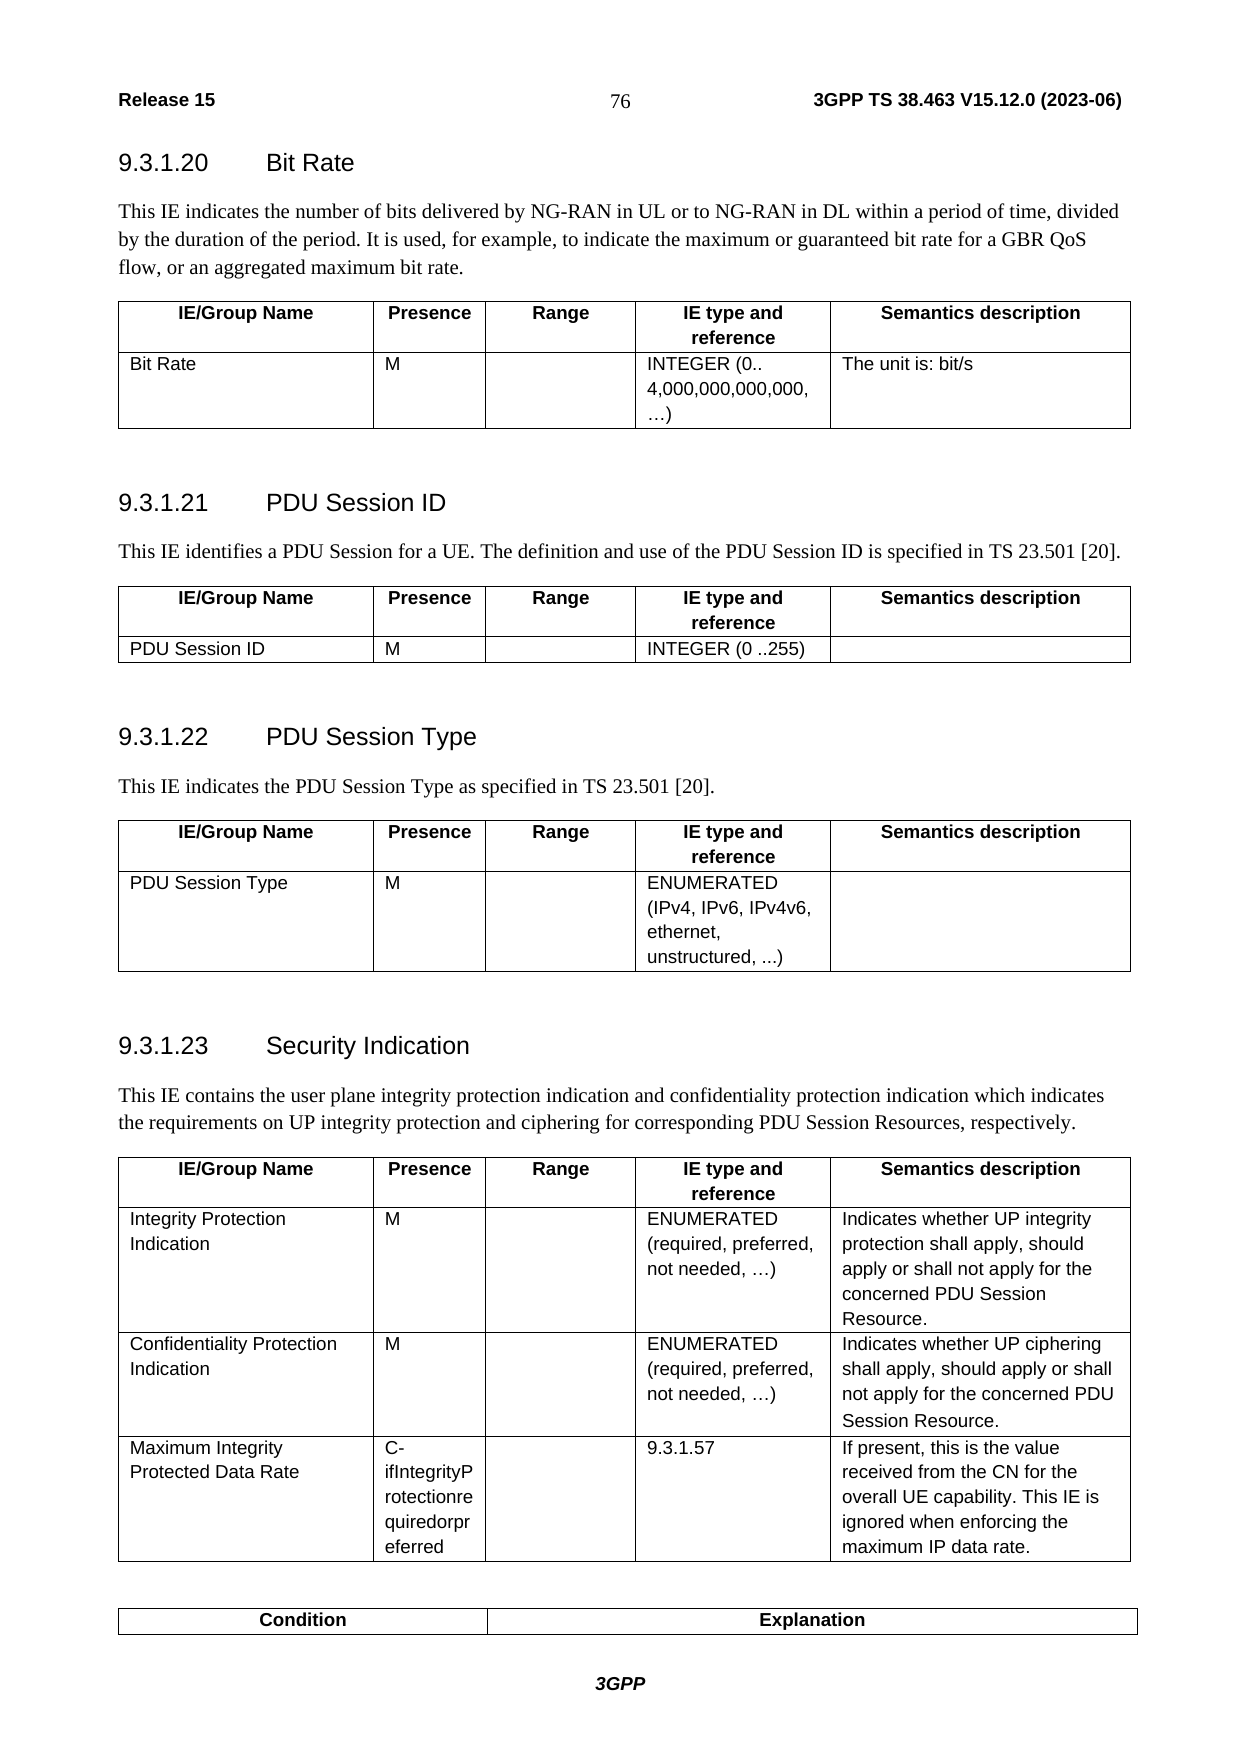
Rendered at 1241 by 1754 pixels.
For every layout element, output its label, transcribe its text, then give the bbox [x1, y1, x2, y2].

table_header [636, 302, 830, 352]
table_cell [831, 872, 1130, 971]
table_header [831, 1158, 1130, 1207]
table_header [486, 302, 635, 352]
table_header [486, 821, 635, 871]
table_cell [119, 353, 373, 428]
text This IE indicates the number of bits delivered by NG-RAN in UL or to NG-RAN in DL within a period of time, divided by the duration of the period. It is used, for example, to indicate the maximum or guaranteed bit rate for a GBR QoS flow, or an aggregated maximum bit rate. [118, 199, 1122, 279]
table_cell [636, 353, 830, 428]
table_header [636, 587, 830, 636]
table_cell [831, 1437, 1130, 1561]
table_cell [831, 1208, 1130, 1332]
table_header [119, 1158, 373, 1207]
text This IE contains the user plane integrity protection indication and confidentiality protection indication which indicates the requirements on UP integrity protection and ciphering for corresponding PDU Session Resources, respectively. [118, 1083, 1122, 1134]
subtitle 9.3.1.20 Bit Rate [118, 148, 1122, 176]
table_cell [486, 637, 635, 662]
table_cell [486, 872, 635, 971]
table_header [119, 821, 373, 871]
text This IE identifies a PDU Session for a UE. The definition and use of the PDU Session ID is specified in TS 23.501 [20]. [118, 539, 1122, 563]
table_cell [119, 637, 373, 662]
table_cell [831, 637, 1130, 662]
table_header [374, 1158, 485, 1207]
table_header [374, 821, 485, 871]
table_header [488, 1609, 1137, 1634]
subtitle 9.3.1.23 Security Indication [118, 1031, 1122, 1059]
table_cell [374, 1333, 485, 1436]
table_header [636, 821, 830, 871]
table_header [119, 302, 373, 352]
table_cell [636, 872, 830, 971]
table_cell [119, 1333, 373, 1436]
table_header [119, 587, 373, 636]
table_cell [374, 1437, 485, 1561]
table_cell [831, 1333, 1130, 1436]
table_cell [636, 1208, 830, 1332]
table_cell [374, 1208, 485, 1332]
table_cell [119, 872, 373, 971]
subtitle 9.3.1.21 PDU Session ID [118, 487, 1122, 516]
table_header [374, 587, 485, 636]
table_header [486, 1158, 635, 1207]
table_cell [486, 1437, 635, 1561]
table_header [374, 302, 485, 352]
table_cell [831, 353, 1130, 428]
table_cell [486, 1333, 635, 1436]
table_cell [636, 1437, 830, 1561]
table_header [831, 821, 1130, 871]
text This IE indicates the PDU Session Type as specified in TS 23.501 [20]. [118, 774, 1122, 798]
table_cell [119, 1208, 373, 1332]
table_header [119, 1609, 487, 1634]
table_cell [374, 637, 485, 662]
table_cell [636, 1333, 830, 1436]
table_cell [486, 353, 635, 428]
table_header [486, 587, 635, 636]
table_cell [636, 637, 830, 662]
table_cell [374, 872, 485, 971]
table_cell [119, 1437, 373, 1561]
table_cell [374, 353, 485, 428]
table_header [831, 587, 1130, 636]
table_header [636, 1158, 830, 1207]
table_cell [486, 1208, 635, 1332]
subtitle 9.3.1.22 PDU Session Type [118, 722, 1122, 751]
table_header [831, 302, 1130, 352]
